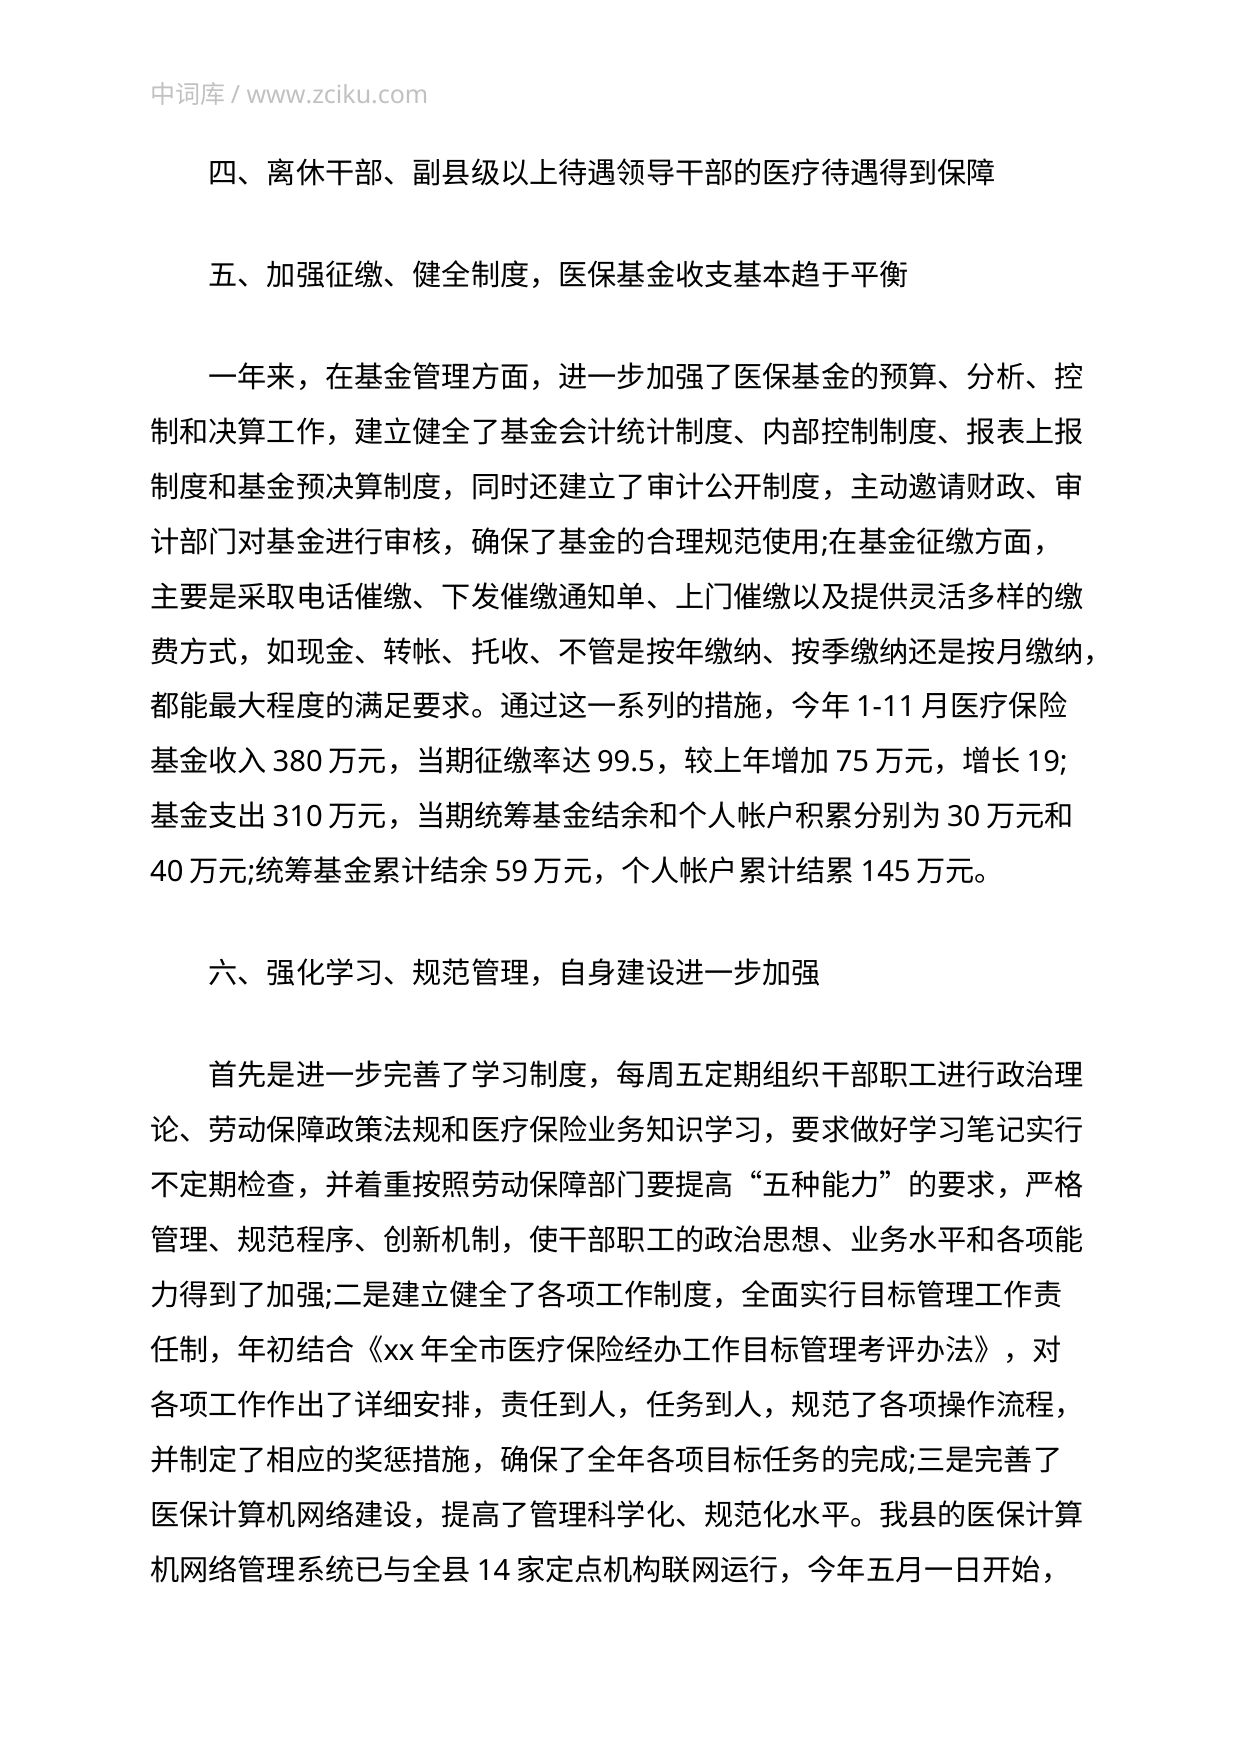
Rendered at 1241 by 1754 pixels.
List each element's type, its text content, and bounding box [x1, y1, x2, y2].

text 五、加强征缴、健全制度，医保基金收支基本趋于平衡 [150, 252, 1090, 294]
text 六、强化学习、规范管理，自身建设进一步加强 [150, 950, 1090, 992]
text 四、离休干部、副县级以上待遇领导干部的医疗待遇得到保障 [150, 150, 1090, 192]
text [150, 1052, 1090, 1588]
text 一年来，在基金管理方面，进一步加强了医保基金的预算、分析、控制和决算工作，建立健全了基金会计统计制度、内部控制制度、报表上报制度和基金预决算制度，同时还建立了审计公开制度，主动邀请财政、审计部门对基金进行审核，确保了基金的合理规范使用;在基金征缴方面，主要是采取电话催缴、下发催缴通知单、上门催缴以及提供灵活多样的缴费方式，如现金、转帐、托收、不管是按年缴纳、按季缴纳还是按月缴纳，都能最大程度的满足要求。通过这一系列的措施，今年1-11月医疗保险基金收入380万元，当期征缴率达99.5，较上年增加75万元，增长19;基金支出310万元，当期统筹基金结余和个人帐户积累分别为30万元和40万元;统筹基金累计结余59万元，个人帐户累计结累145万元。 [150, 353, 1090, 890]
